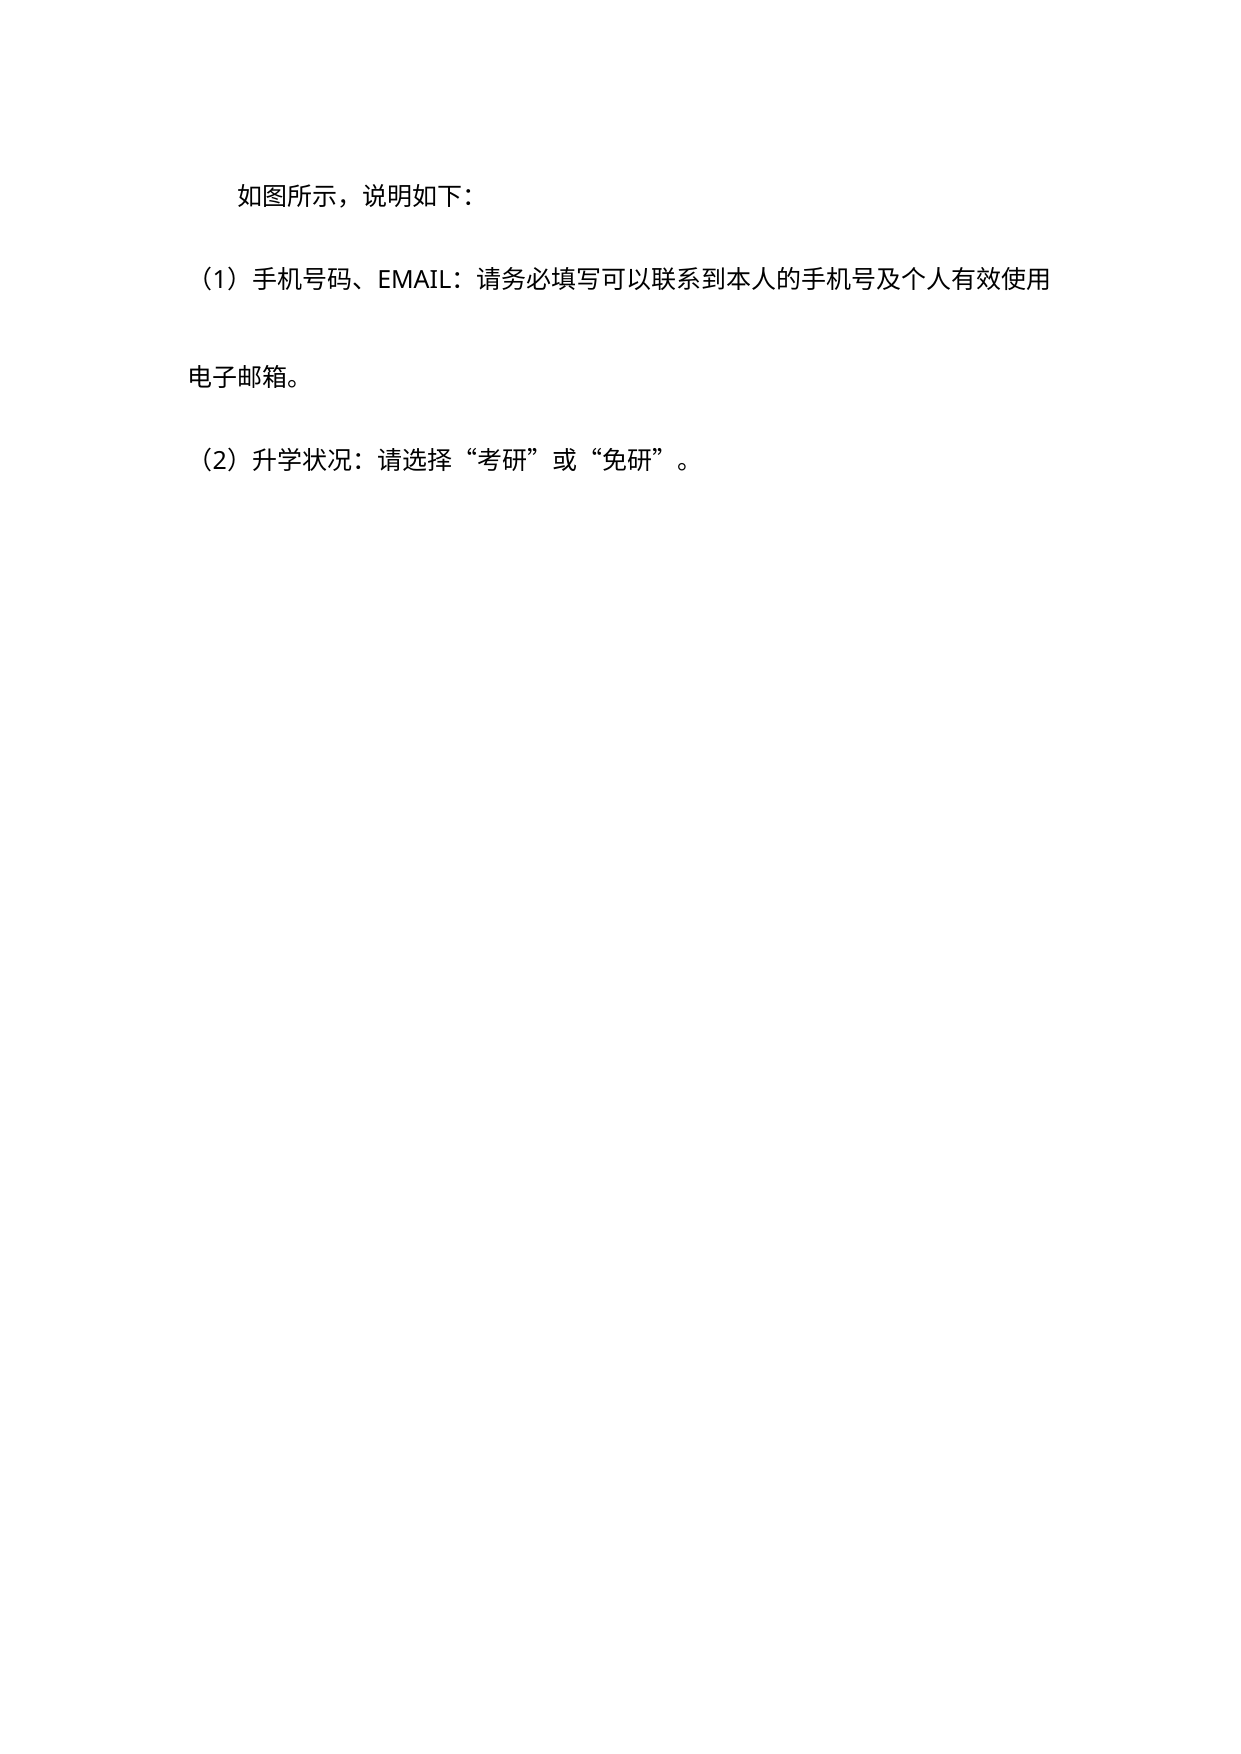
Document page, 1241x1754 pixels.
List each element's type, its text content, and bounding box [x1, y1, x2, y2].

text （1）手机号码、EMAIL：请务必填写可以联系到本人的手机号及个人有效使用电子邮箱。 [187, 245, 1053, 408]
text （2）升学状况：请选择“考研”或“免研”。 [187, 426, 1053, 491]
text 如图所示，说明如下： [187, 162, 1053, 227]
